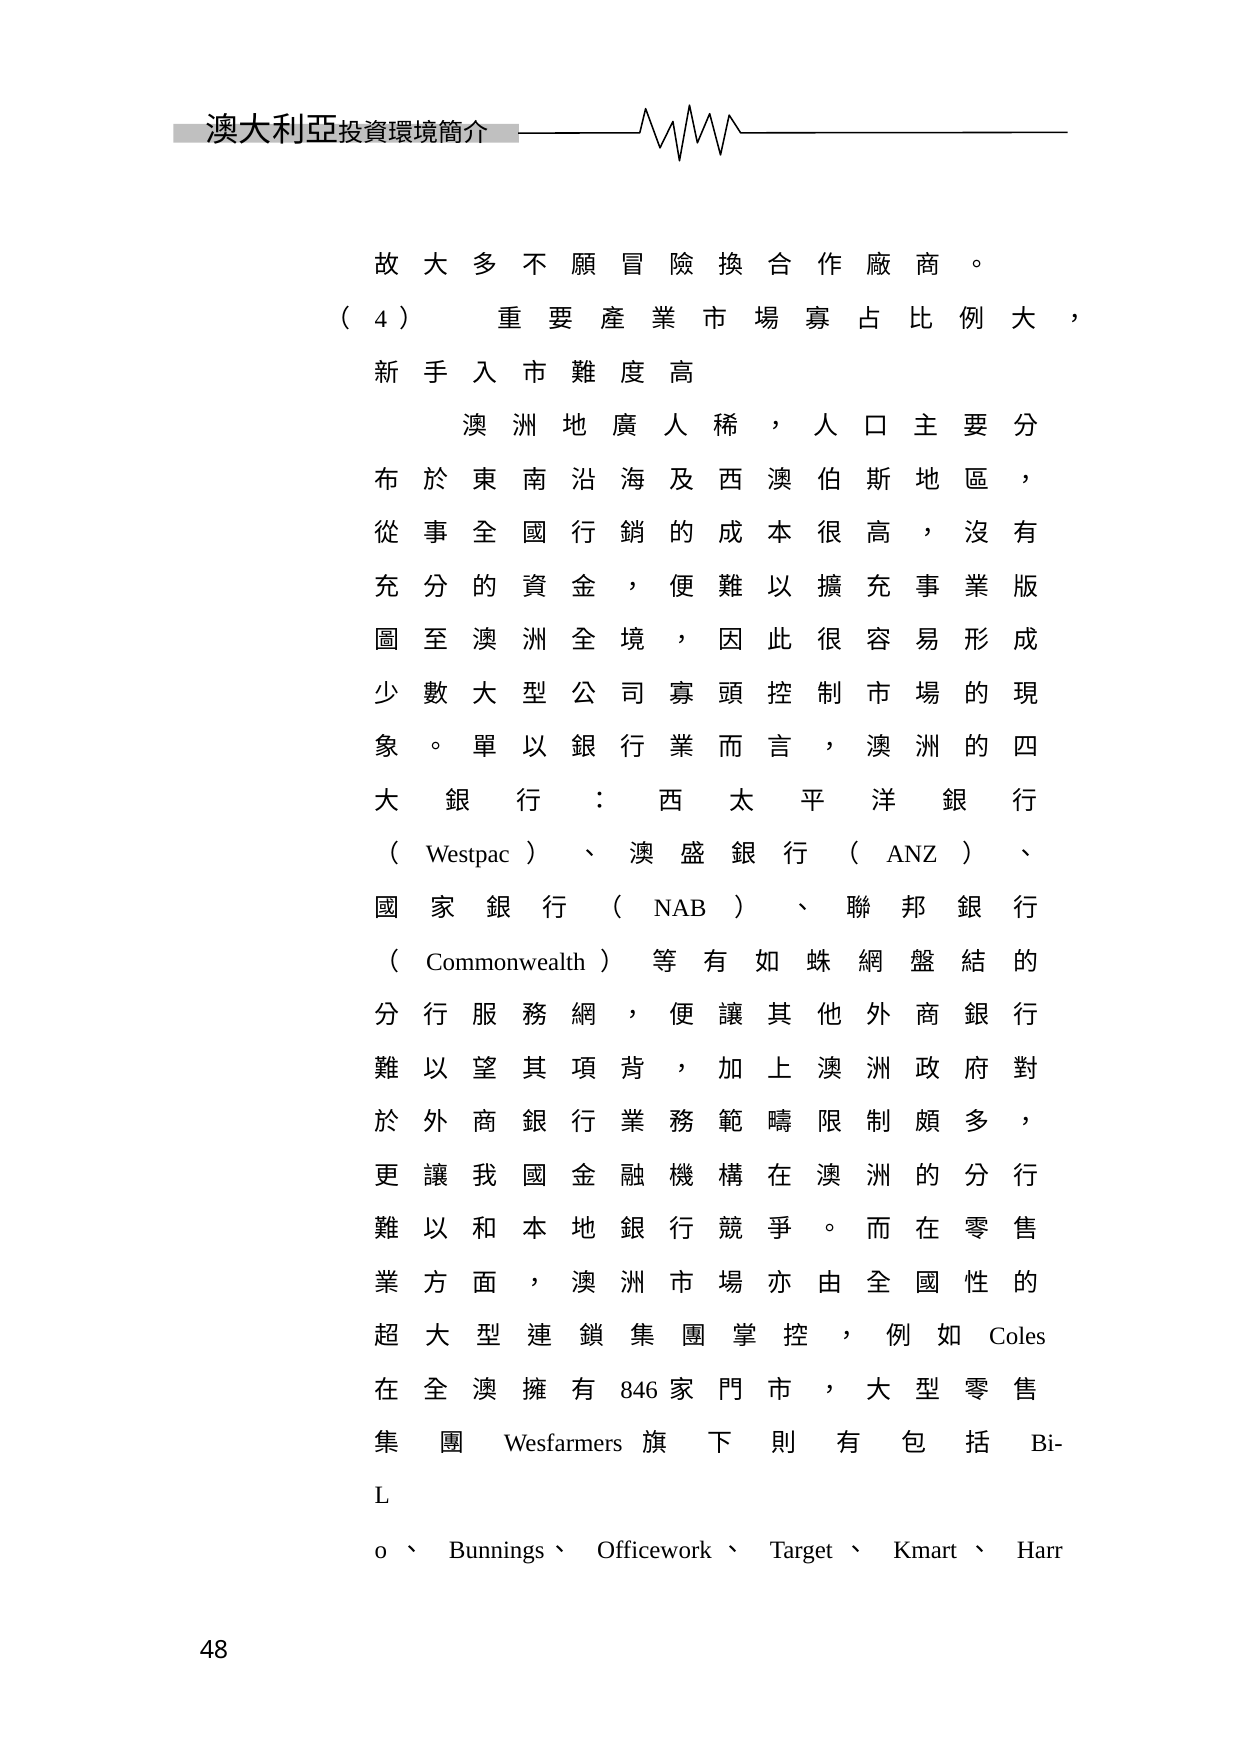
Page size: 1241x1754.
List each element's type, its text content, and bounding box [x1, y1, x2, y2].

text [301, 397, 1063, 1575]
text （4） 重要產業市場寡占比例大，新手入市難度高 [301, 290, 1063, 397]
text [301, 236, 1063, 290]
